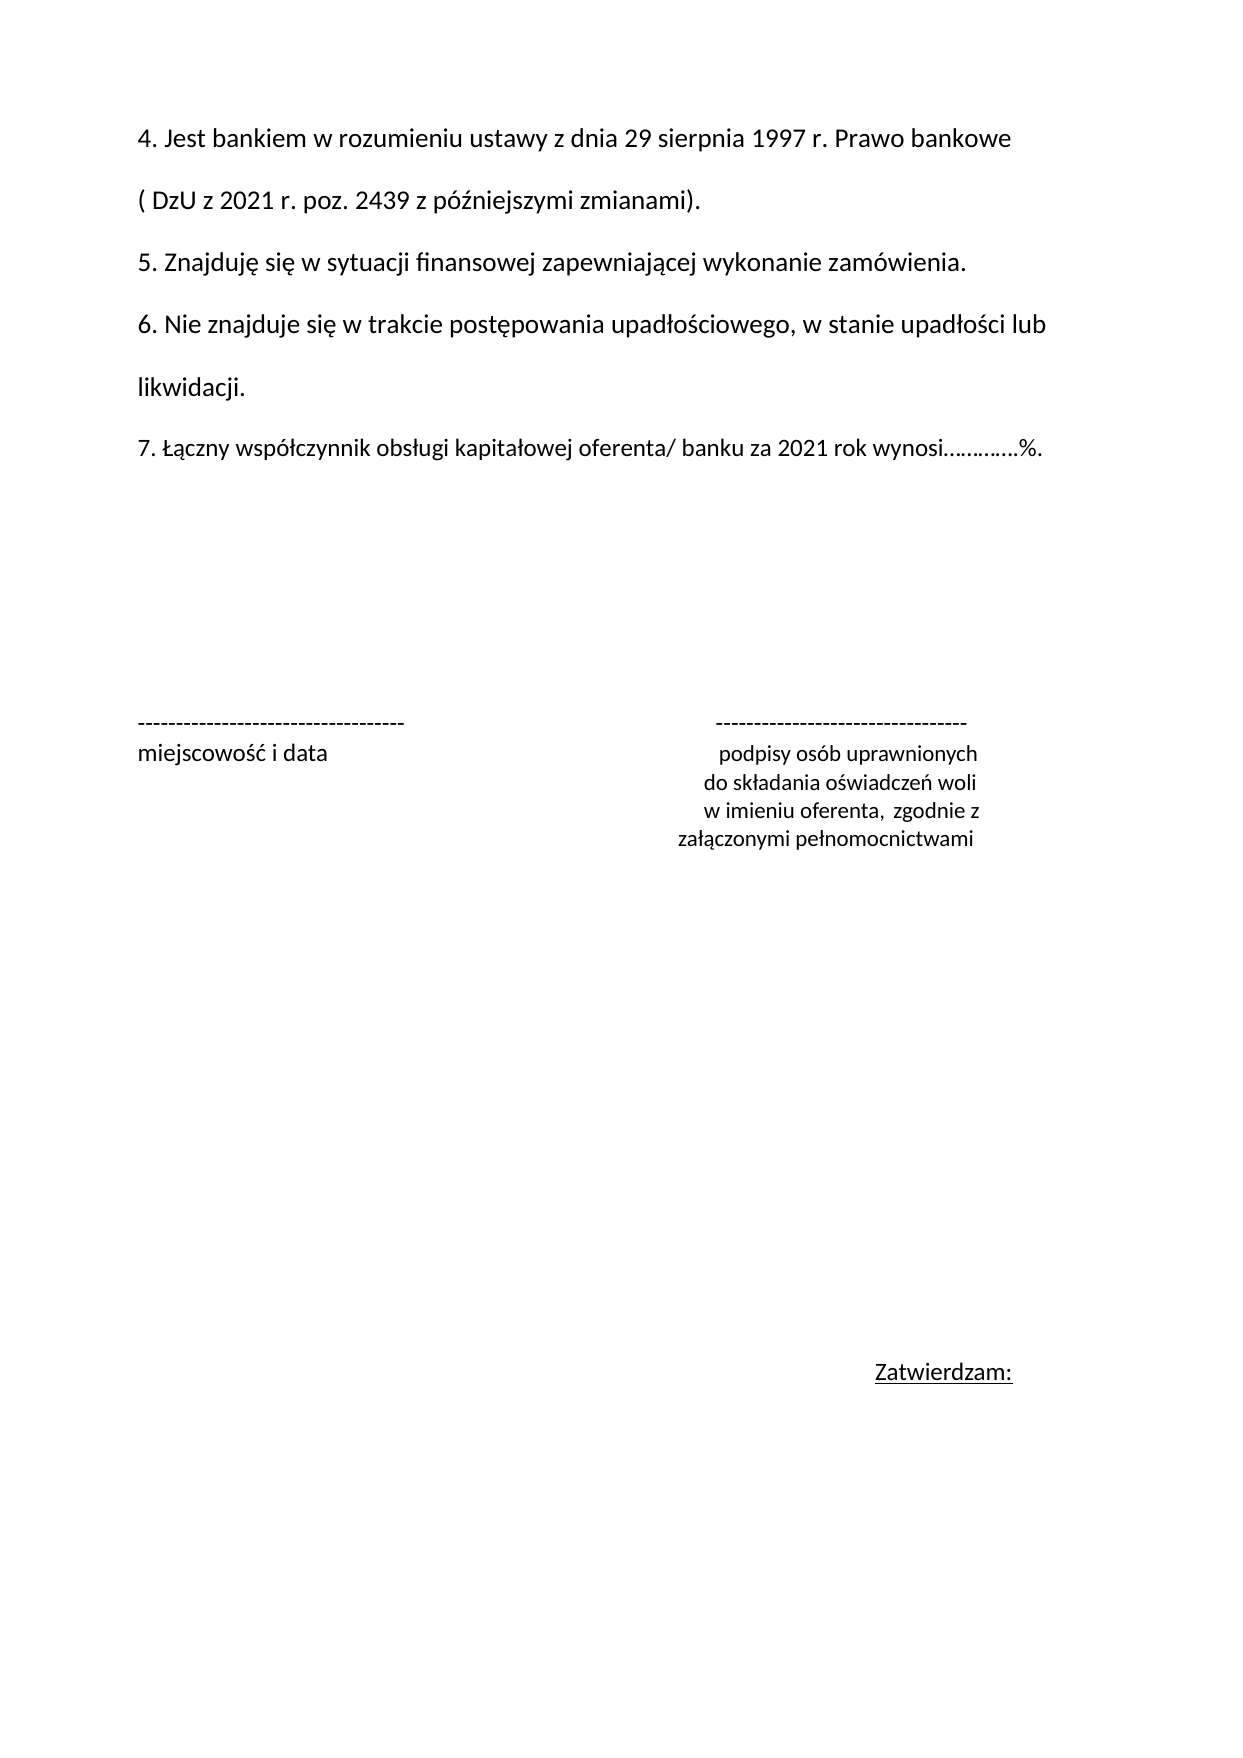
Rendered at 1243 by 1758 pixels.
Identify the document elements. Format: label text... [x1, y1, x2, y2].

text likwidacji. [137, 370, 1100, 403]
text ( DzU z 2021 r. poz. 2439 z późniejszymi zmianami). [137, 183, 1100, 216]
text miejscowość i data podpisy osób uprawnionych [137, 737, 1100, 768]
text do składania oświadczeń woli [137, 768, 1100, 796]
text w imieniu oferenta, zgodnie z [137, 796, 1100, 824]
text 7. Łączny współczynnik obsługi kapitałowej oferenta/ banku za 2021 rok wynosi………….%. [137, 432, 1100, 462]
text 4. Jest bankiem w rozumieniu ustawy z dnia 29 sierpnia 1997 r. Prawo bankowe [137, 121, 1100, 154]
text ----------------------------------- --------------------------------- [137, 707, 1100, 737]
text załączonymi pełnomocnictwami [137, 824, 1100, 852]
text Zatwierdzam: [875, 1356, 1100, 1387]
text 5. Znajduję się w sytuacji finansowej zapewniającej wykonanie zamówienia. [137, 245, 1100, 278]
text 6. Nie znajduje się w trakcie postępowania upadłościowego, w stanie upadłości lub [137, 308, 1100, 341]
